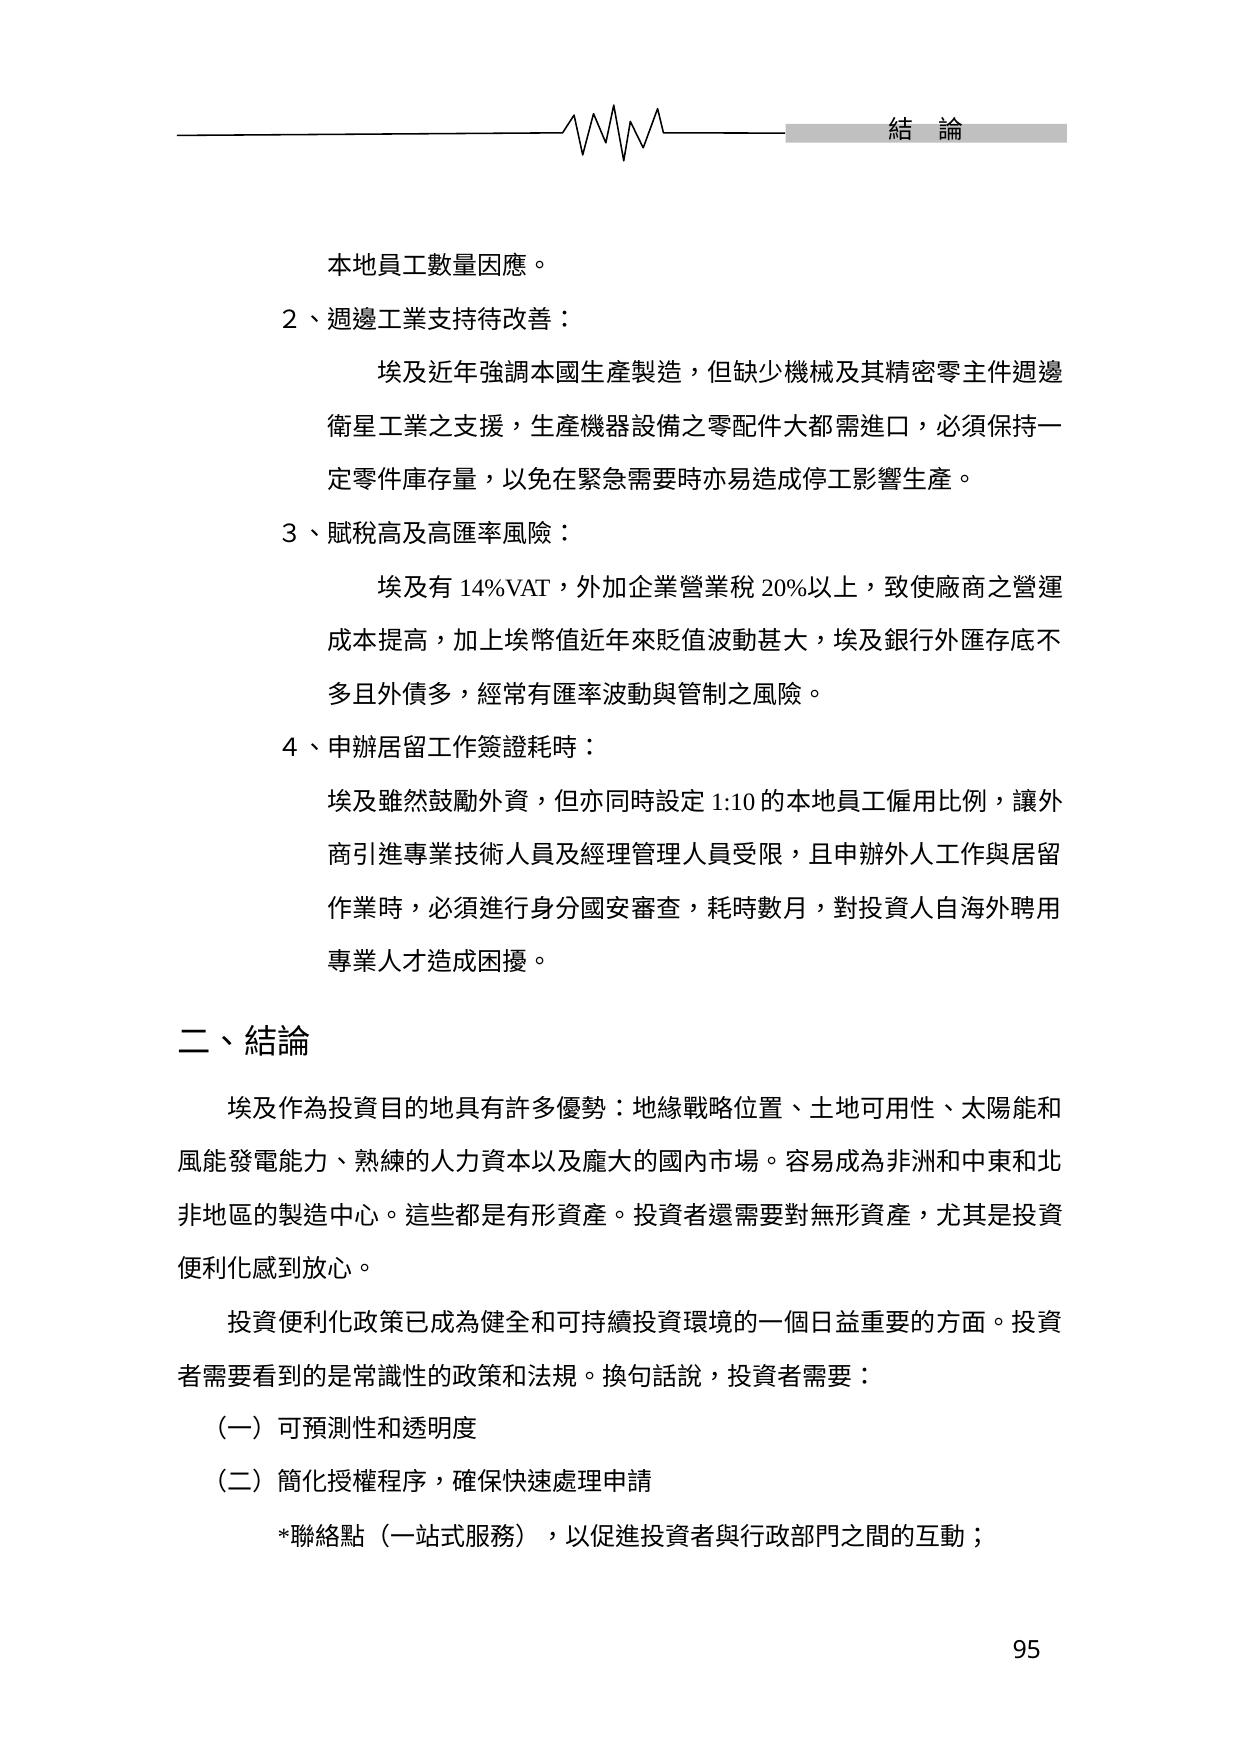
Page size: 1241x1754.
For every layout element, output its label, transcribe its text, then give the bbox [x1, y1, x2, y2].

text 埃及雖然鼓勵外資，但亦同時設定1:10的本地員工僱用比例，讓外商引進專業技術人員及經理管理人員受限，且申辦外人工作與居留作業時，必須進行身分國安審查，耗時數月，對投資人自海外聘用專業人才造成困擾。 [327, 773, 1063, 987]
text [327, 237, 1063, 291]
text *聯絡點（一站式服務），以促進投資者與行政部門之間的互動； [277, 1508, 1063, 1561]
text ２、週邊工業支持待改善： [277, 291, 1063, 344]
text 埃及近年強調本國生產製造，但缺少機械及其精密零主件週邊衛星工業之支援，生產機器設備之零配件大都需進口，必須保持一定零件庫存量，以免在緊急需要時亦易造成停工影響生產。 [327, 344, 1063, 505]
text 二、結論 [177, 1013, 1063, 1067]
text （一）可預測性和透明度 [202, 1401, 1063, 1454]
text 埃及作為投資目的地具有許多優勢：地緣戰略位置、土地可用性、太陽能和風能發電能力、熟練的人力資本以及龐大的國內市場。容易成為非洲和中東和北非地區的製造中心。這些都是有形資產。投資者還需要對無形資產，尤其是投資便利化感到放心。 [177, 1079, 1063, 1294]
text （二）簡化授權程序，確保快速處理申請 [202, 1454, 1063, 1508]
text ４、申辦居留工作簽證耗時： [277, 719, 1063, 773]
text 投資便利化政策已成為健全和可持續投資環境的一個日益重要的方面。投資者需要看到的是常識性的政策和法規。換句話說，投資者需要： [177, 1294, 1063, 1401]
text ３、賦稅高及高匯率風險： [277, 505, 1063, 558]
text 埃及有14%VAT，外加企業營業稅20%以上，致使廠商之營運成本提高，加上埃幣值近年來貶值波動甚大，埃及銀行外匯存底不多且外債多，經常有匯率波動與管制之風險。 [327, 558, 1063, 719]
